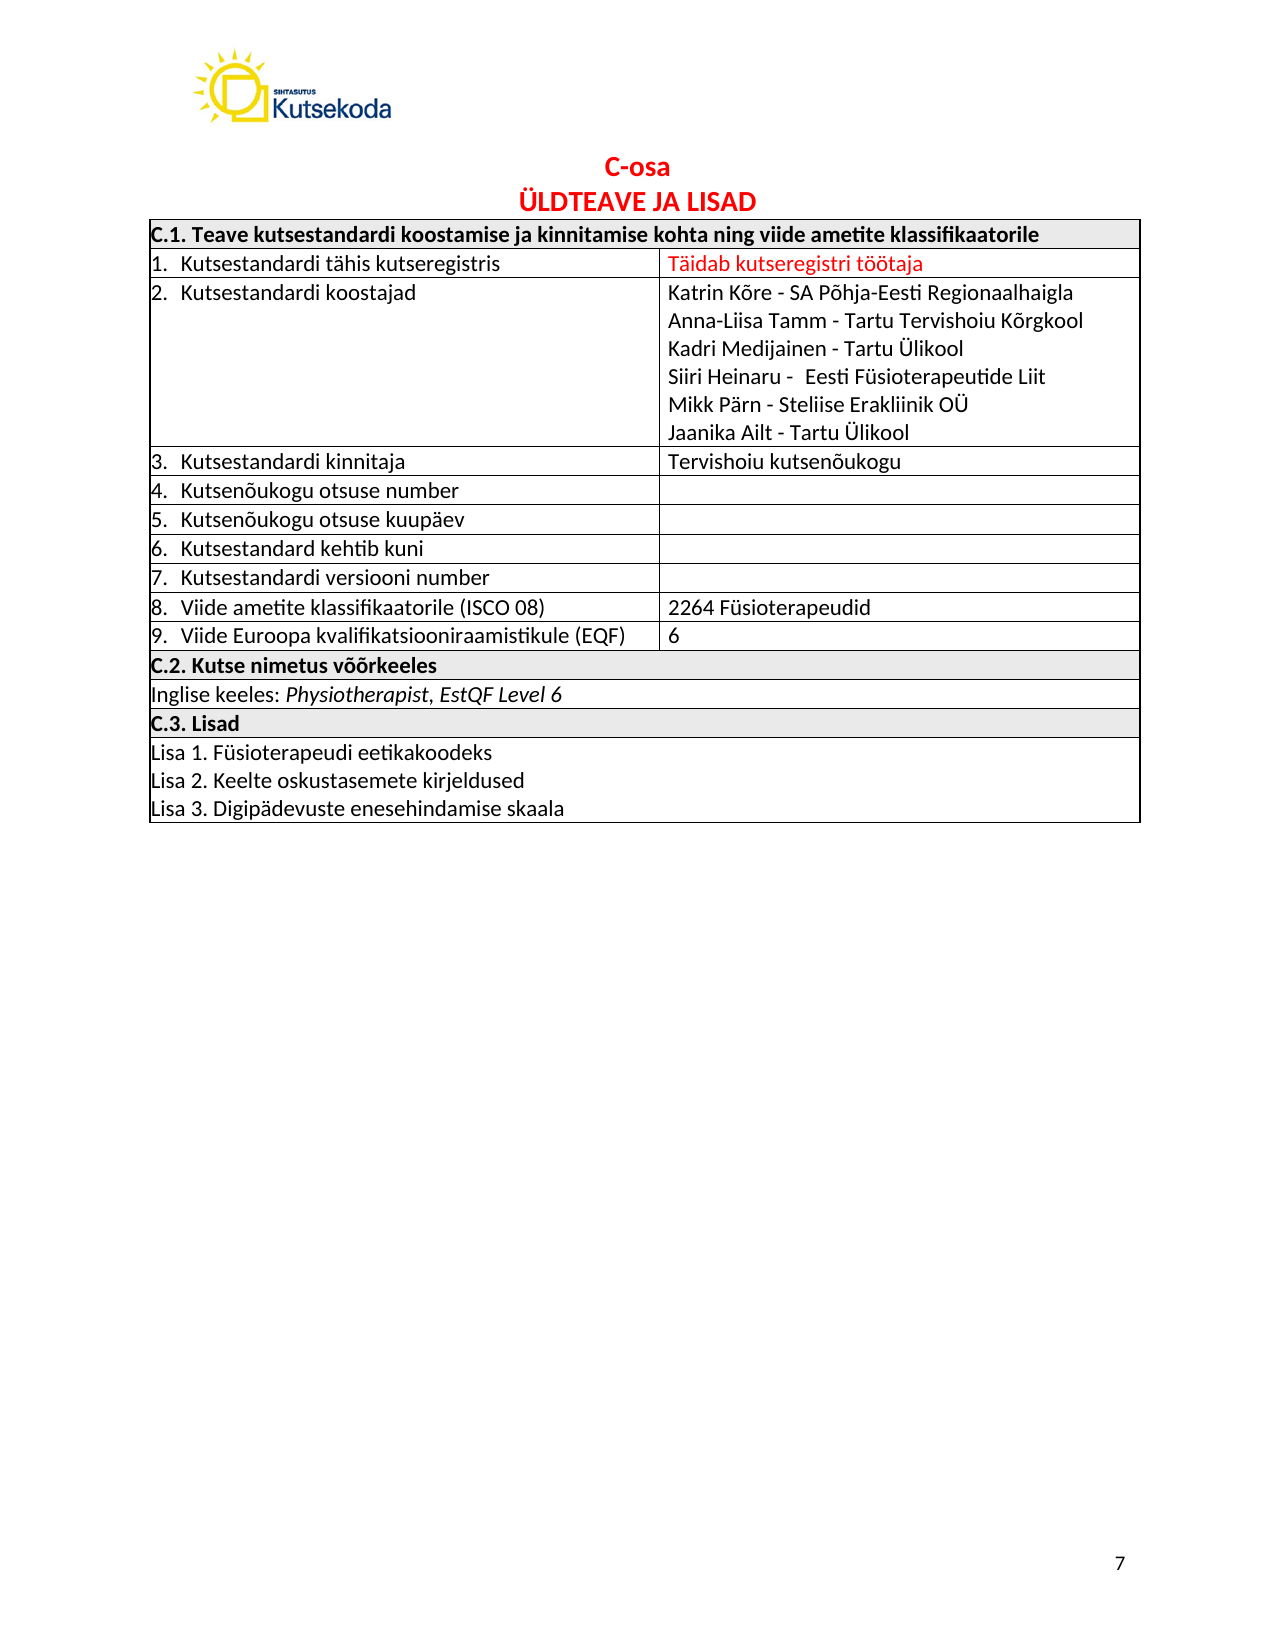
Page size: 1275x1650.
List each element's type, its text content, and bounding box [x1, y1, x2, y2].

table_cell Lisa 1. Füsioterapeudi eetikakoodeks Lisa 2. Keelte oskustasemete kirjeldused Lisa 3. Digipädevuste enesehindamise skaala [151, 738, 1139, 822]
table_cell Kutsestandardi versiooni number [151, 564, 659, 592]
table_cell [660, 505, 1139, 533]
table_cell Kutsenõukogu otsuse number [151, 476, 659, 504]
text ÜLDTEAVE JA LISAD [150, 183, 1125, 219]
table_cell C.2. Kutse nimetus võõrkeeles [151, 651, 1139, 679]
table_cell Inglise keeles: Physiotherapist, EstQF Level 6 [151, 680, 1139, 708]
picture [150, 44, 433, 143]
table_cell Kutsestandard kehtib kuni [151, 535, 659, 562]
table_cell Kutsestandardi koostajad [151, 278, 659, 446]
table_cell [660, 564, 1139, 592]
table_cell [660, 476, 1139, 504]
table_cell [660, 535, 1139, 562]
table_cell Katrin Kõre - SA Põhja-Eesti Regionaalhaigla Anna-Liisa Tamm - Tartu Tervishoiu Kõrgkool Kadri Medijainen - Tartu Ülikool Siiri Heinaru - Eesti Füsioterapeutide Liit Mikk Pärn - Steliise Erakliinik OÜ Jaanika Ailt - Tartu Ülikool [660, 278, 1139, 446]
table_cell 2264 Füsioterapeudid [660, 593, 1139, 621]
table_cell C.3. Lisad [151, 709, 1139, 737]
table_cell Kutsenõukogu otsuse kuupäev [151, 505, 659, 533]
text C-osa [150, 148, 1125, 183]
table_cell Viide ametite klassifikaatorile (ISCO 08) [151, 593, 659, 621]
table_cell Tervishoiu kutsenõukogu [660, 447, 1139, 475]
table_cell Täidab kutseregistri töötaja [660, 249, 1139, 277]
table_header C.1. Teave kutsestandardi koostamise ja kinnitamise kohta ning viide ametite klassifikaatorile [151, 220, 1139, 248]
table_cell Kutsestandardi tähis kutseregistris [151, 249, 659, 277]
table_cell Kutsestandardi kinnitaja [151, 447, 659, 475]
table_cell 6 [660, 622, 1139, 650]
table_cell Viide Euroopa kvalifikatsiooniraamistikule (EQF) [151, 622, 659, 650]
